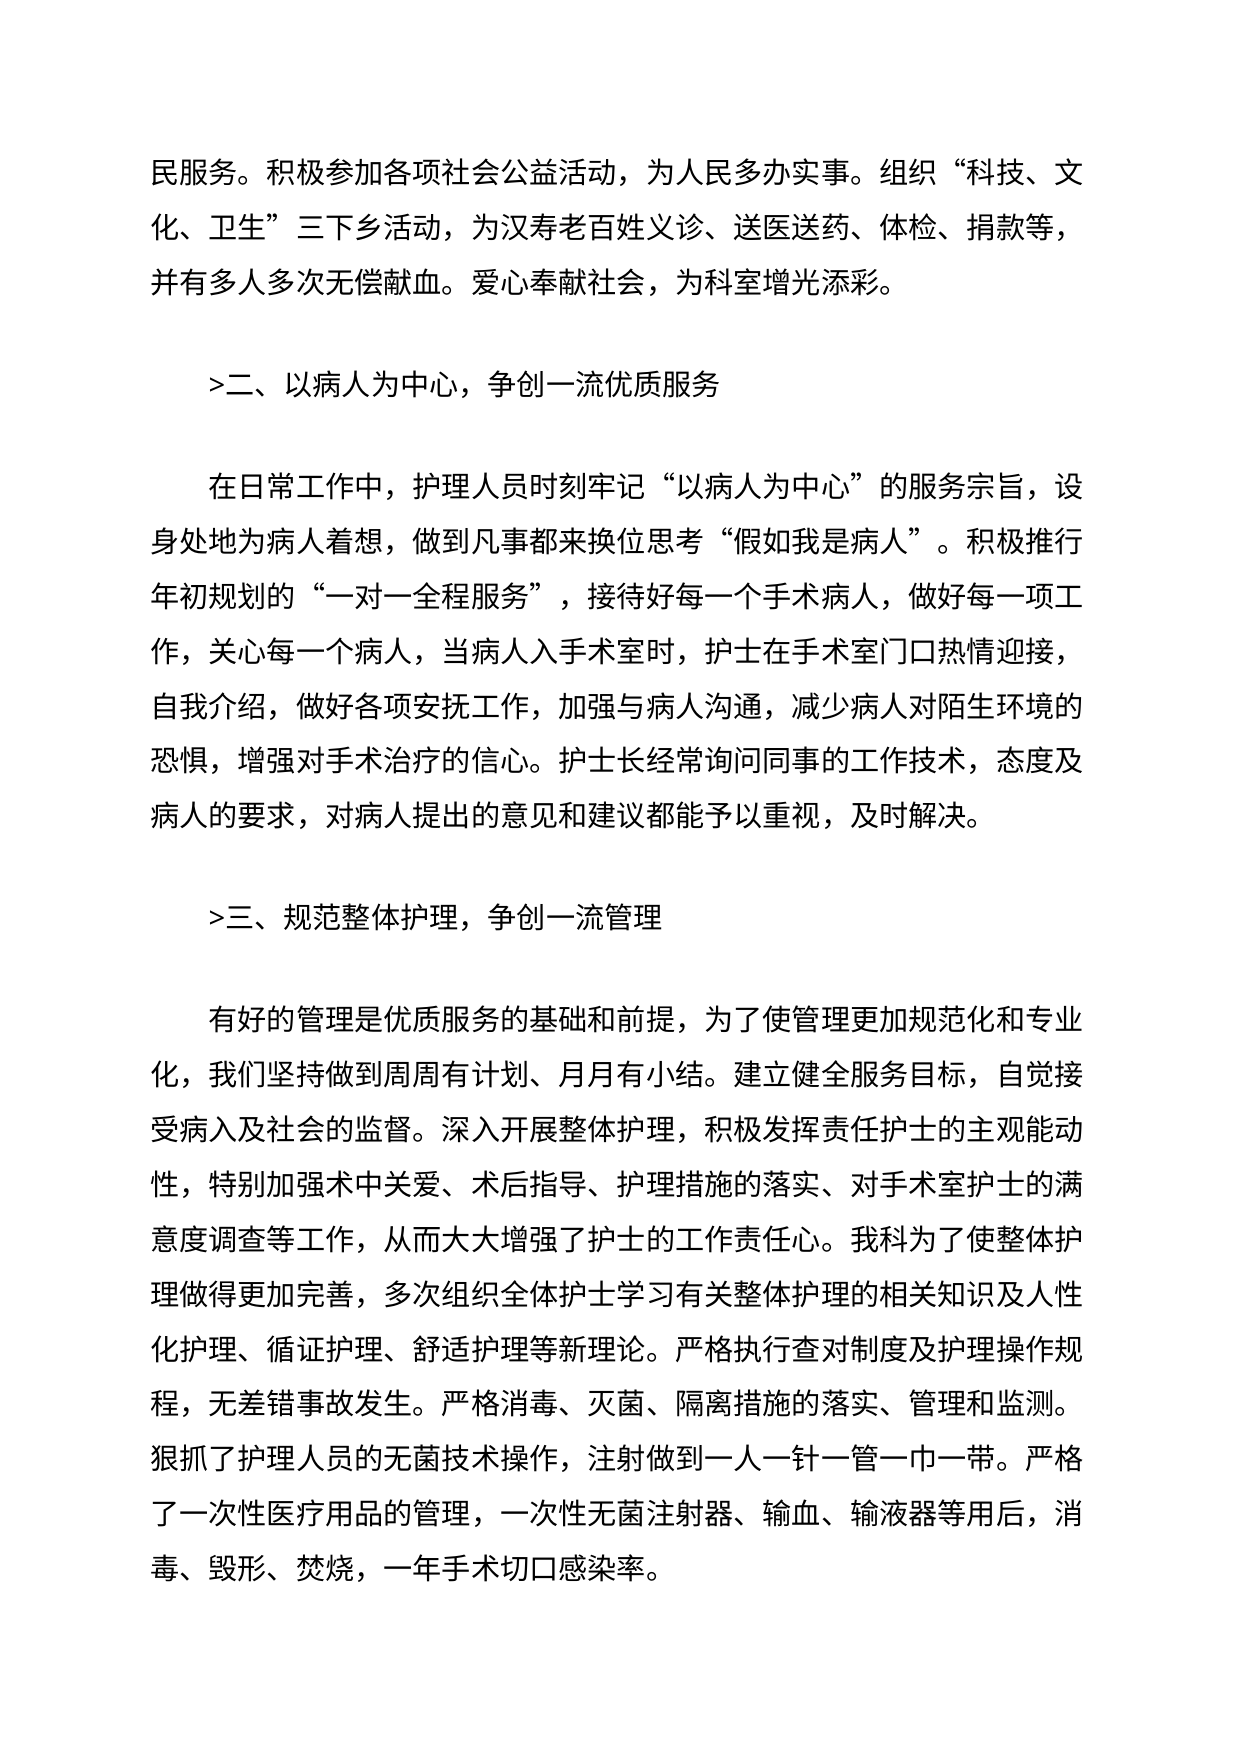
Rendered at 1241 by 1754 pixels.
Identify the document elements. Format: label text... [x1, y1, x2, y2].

text 在日常工作中，护理人员时刻牢记“以病人为中心”的服务宗旨，设身处地为病人着想，做到凡事都来换位思考“假如我是病人”。积极推行年初规划的“一对一全程服务”，接待好每一个手术病人，做好每一项工作，关心每一个病人，当病人入手术室时，护士在手术室门口热情迎接，自我介绍，做好各项安抚工作，加强与病人沟通，减少病人对陌生环境的恐惧，增强对手术治疗的信心。护士长经常询问同事的工作技术，态度及病人的要求，对病人提出的意见和建议都能予以重视，及时解决。 [150, 463, 1090, 835]
text 有好的管理是优质服务的基础和前提，为了使管理更加规范化和专业化，我们坚持做到周周有计划、月月有小结。建立健全服务目标，自觉接受病入及社会的监督。深入开展整体护理，积极发挥责任护士的主观能动性，特别加强术中关爱、术后指导、护理措施的落实、对手术室护士的满意度调查等工作，从而大大增强了护士的工作责任心。我科为了使整体护理做得更加完善，多次组织全体护士学习有关整体护理的相关知识及人性化护理、循证护理、舒适护理等新理论。严格执行查对制度及护理操作规程，无差错事故发生。严格消毒、灭菌、隔离措施的落实、管理和监测。狠抓了护理人员的无菌技术操作，注射做到一人一针一管一巾一带。严格了一次性医疗用品的管理，一次性无菌注射器、输血、输液器等用后，消毒、毁形、焚烧，一年手术切口感染率。 [150, 997, 1090, 1588]
text >三、规范整体护理，争创一流管理 [150, 895, 1090, 937]
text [150, 150, 1090, 302]
text >二、以病人为中心，争创一流优质服务 [150, 362, 1090, 404]
